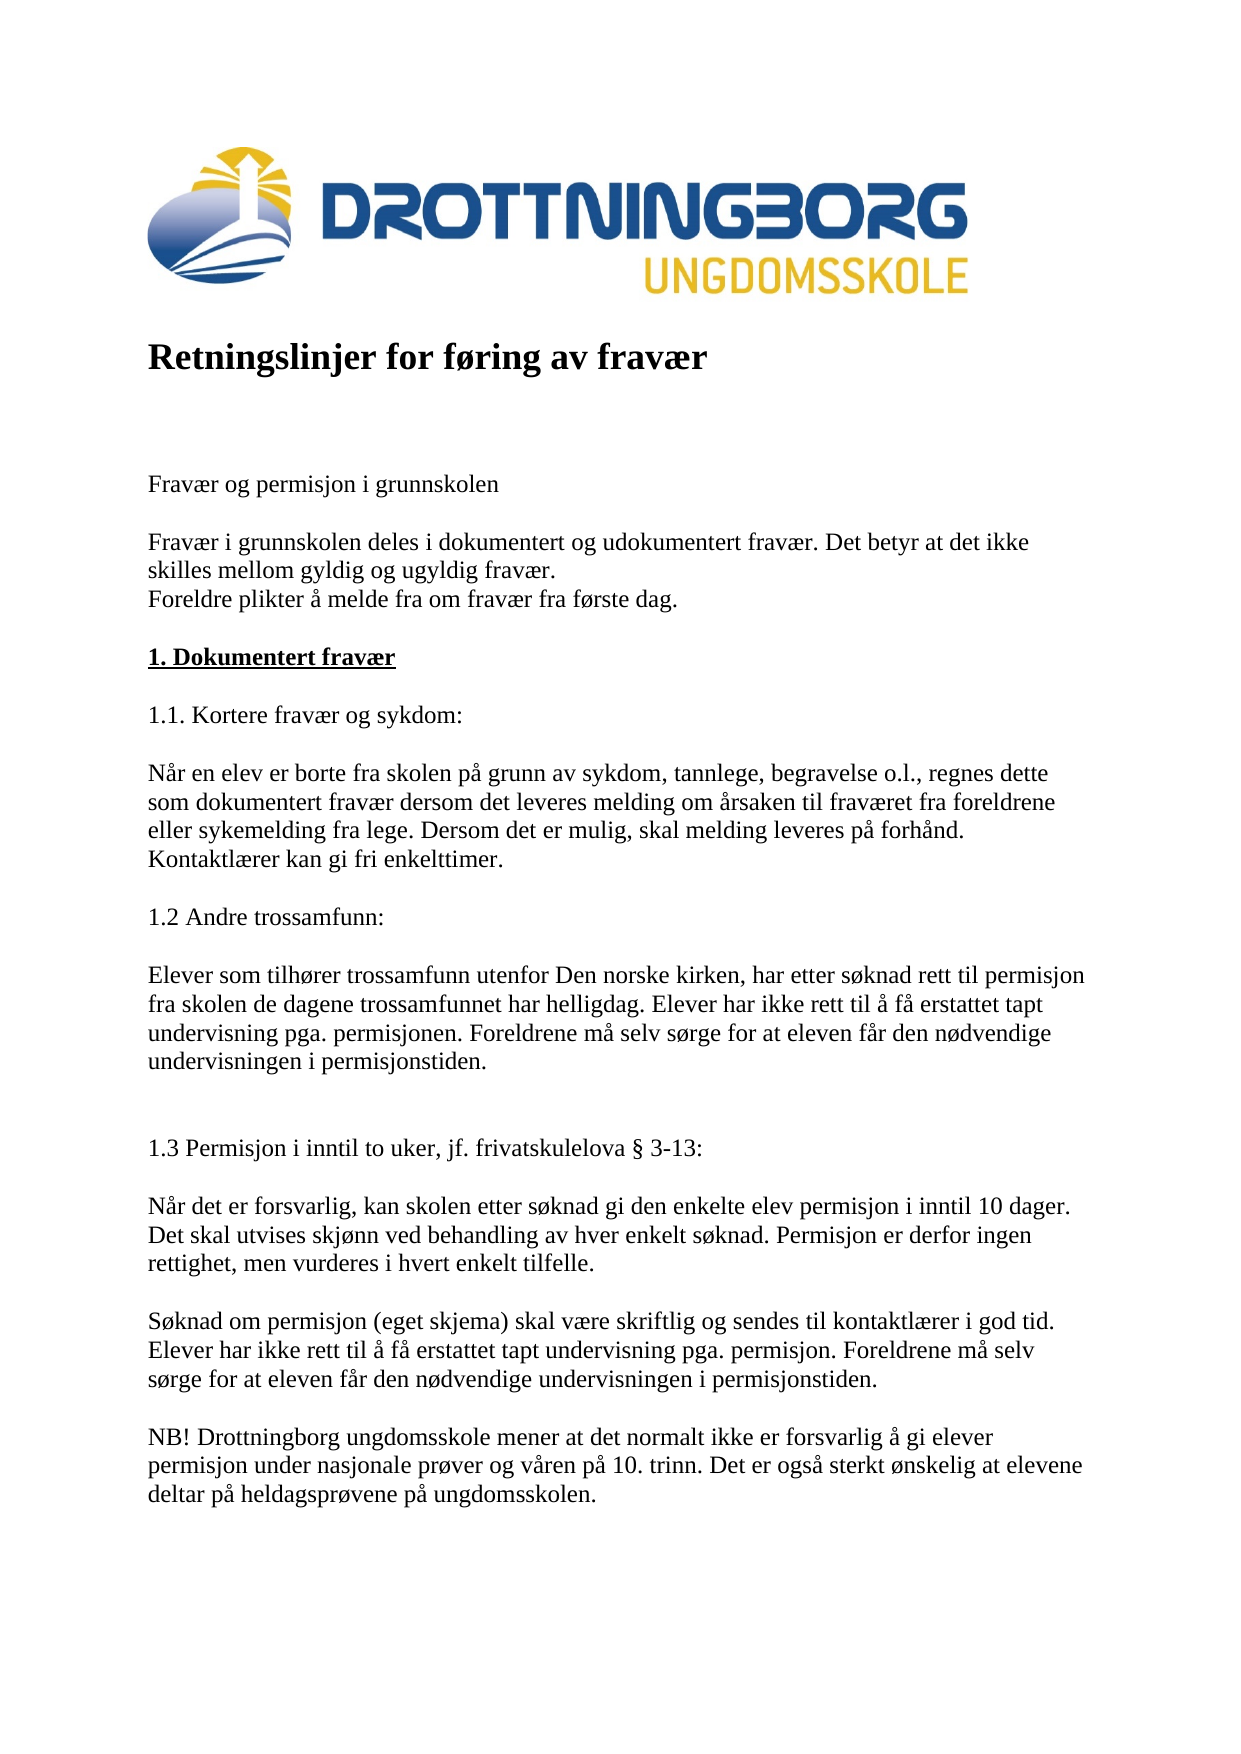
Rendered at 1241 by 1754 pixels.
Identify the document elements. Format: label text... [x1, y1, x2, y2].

text 1.2 Andre trossamfunn: [148, 902, 1093, 931]
text NB! Drottningborg ungdomsskole mener at det normalt ikke er forsvarlig å gi elever permisjon under nasjonale prøver og våren på 10. trinn. Det er også sterkt ønskelig at elevene deltar på heldagsprøvene på ungdomsskolen. [148, 1422, 1093, 1536]
text Søknad om permisjon (eget skjema) skal være skriftlig og sendes til kontaktlærer i god tid. Elever har ikke rett til å få erstattet tapt undervisning pga. permisjon. Foreldrene må selv sørge for at eleven får den nødvendige undervisningen i permisjonstiden. [148, 1306, 1093, 1393]
text 1. Dokumentert fravær [148, 642, 1093, 671]
text 1.1. Kortere fravær og sykdom: [148, 700, 1093, 729]
text Elever som tilhører trossamfunn utenfor Den norske kirken, har etter søknad rett til permisjon fra skolen de dagene trossamfunnet har helligdag. Elever har ikke rett til å få erstattet tapt undervisning pga. permisjonen. Foreldrene må selv sørge for at eleven får den nødvendige undervisningen i permisjonstiden. [148, 960, 1093, 1075]
picture [147, 147, 970, 306]
text Fravær og permisjon i grunnskolen [148, 469, 1093, 498]
text 1.3 Permisjon i inntil to uker, jf. frivatskulelova § 3‐13: [148, 1104, 1093, 1162]
text Når en elev er borte fra skolen på grunn av sykdom, tannlege, begravelse o.l., regnes dette som dokumentert fravær dersom det leveres melding om årsaken til fraværet fra foreldrene eller sykemelding fra lege. Dersom det er mulig, skal melding leveres på forhånd. Kontaktlærer kan gi fri enkelttimer. [148, 758, 1093, 873]
text Fravær i grunnskolen deles i dokumentert og udokumentert fravær. Det betyr at det ikke skilles mellom gyldig og ugyldig fravær. Foreldre plikter å melde fra om fravær fra første dag. [148, 527, 1093, 613]
text Retningslinjer for føring av fravær [148, 334, 1093, 378]
text Når det er forsvarlig, kan skolen etter søknad gi den enkelte elev permisjon i inntil 10 dager. Det skal utvises skjønn ved behandling av hver enkelt søknad. Permisjon er derfor ingen rettighet, men vurderes i hvert enkelt tilfelle. [148, 1191, 1093, 1277]
